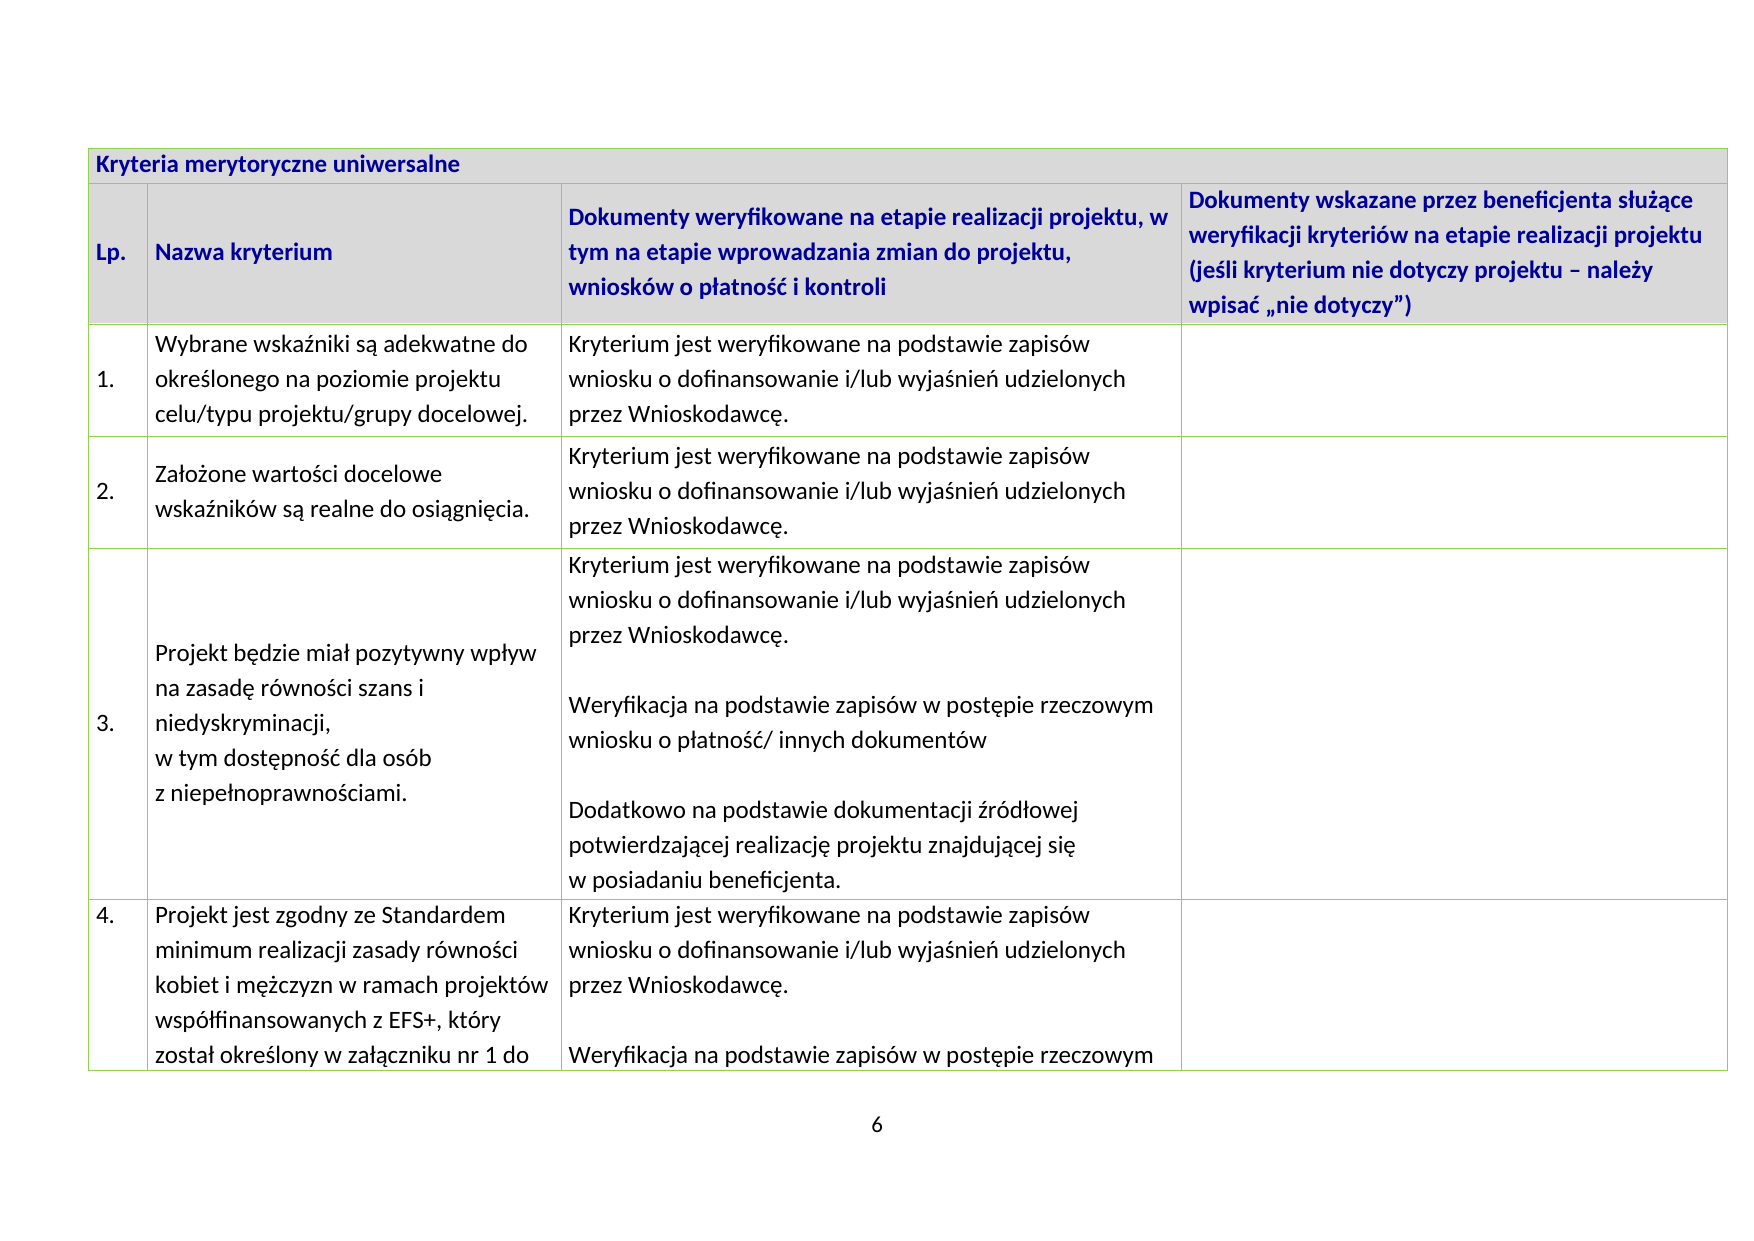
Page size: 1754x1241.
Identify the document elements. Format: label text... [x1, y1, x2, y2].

table_cell 4. [89, 900, 147, 1070]
table_cell [1182, 900, 1727, 1070]
table_cell [1182, 549, 1727, 899]
table_cell Założone wartości docelowe wskaźników są realne do osiągnięcia. [148, 437, 561, 548]
table_cell Projekt będzie miał pozytywny wpływ na zasadę równości szans i niedyskryminacji, w tym dostępność dla osób z niepełnoprawnościami. [148, 549, 561, 899]
table_cell Wybrane wskaźniki są adekwatne do określonego na poziomie projektu celu/typu projektu/grupy docelowej. [148, 325, 561, 436]
table_cell 3. [89, 549, 147, 899]
table_cell [1182, 437, 1727, 548]
table_cell 1. [89, 325, 147, 436]
table_cell Dokumenty wskazane przez beneficjenta służące weryfikacji kryteriów na etapie realizacji projektu (jeśli kryterium nie dotyczy projektu – należy wpisać „nie dotyczy”) [1182, 184, 1727, 323]
table_cell Kryterium jest weryfikowane na podstawie zapisów wniosku o dofinansowanie i/lub wyjaśnień udzielonych przez Wnioskodawcę. [562, 325, 1181, 436]
table_cell Kryterium jest weryfikowane na podstawie zapisów wniosku o dofinansowanie i/lub wyjaśnień udzielonych przez Wnioskodawcę. [562, 437, 1181, 548]
table_cell 2. [89, 437, 147, 548]
table_cell Dokumenty weryfikowane na etapie realizacji projektu, w tym na etapie wprowadzania zmian do projektu, wniosków o płatność i kontroli [562, 184, 1181, 323]
table_header Kryteria merytoryczne uniwersalne [89, 149, 1727, 183]
table_cell [1182, 325, 1727, 436]
table_cell Lp. [89, 184, 147, 323]
table_cell Nazwa kryterium [148, 184, 561, 323]
